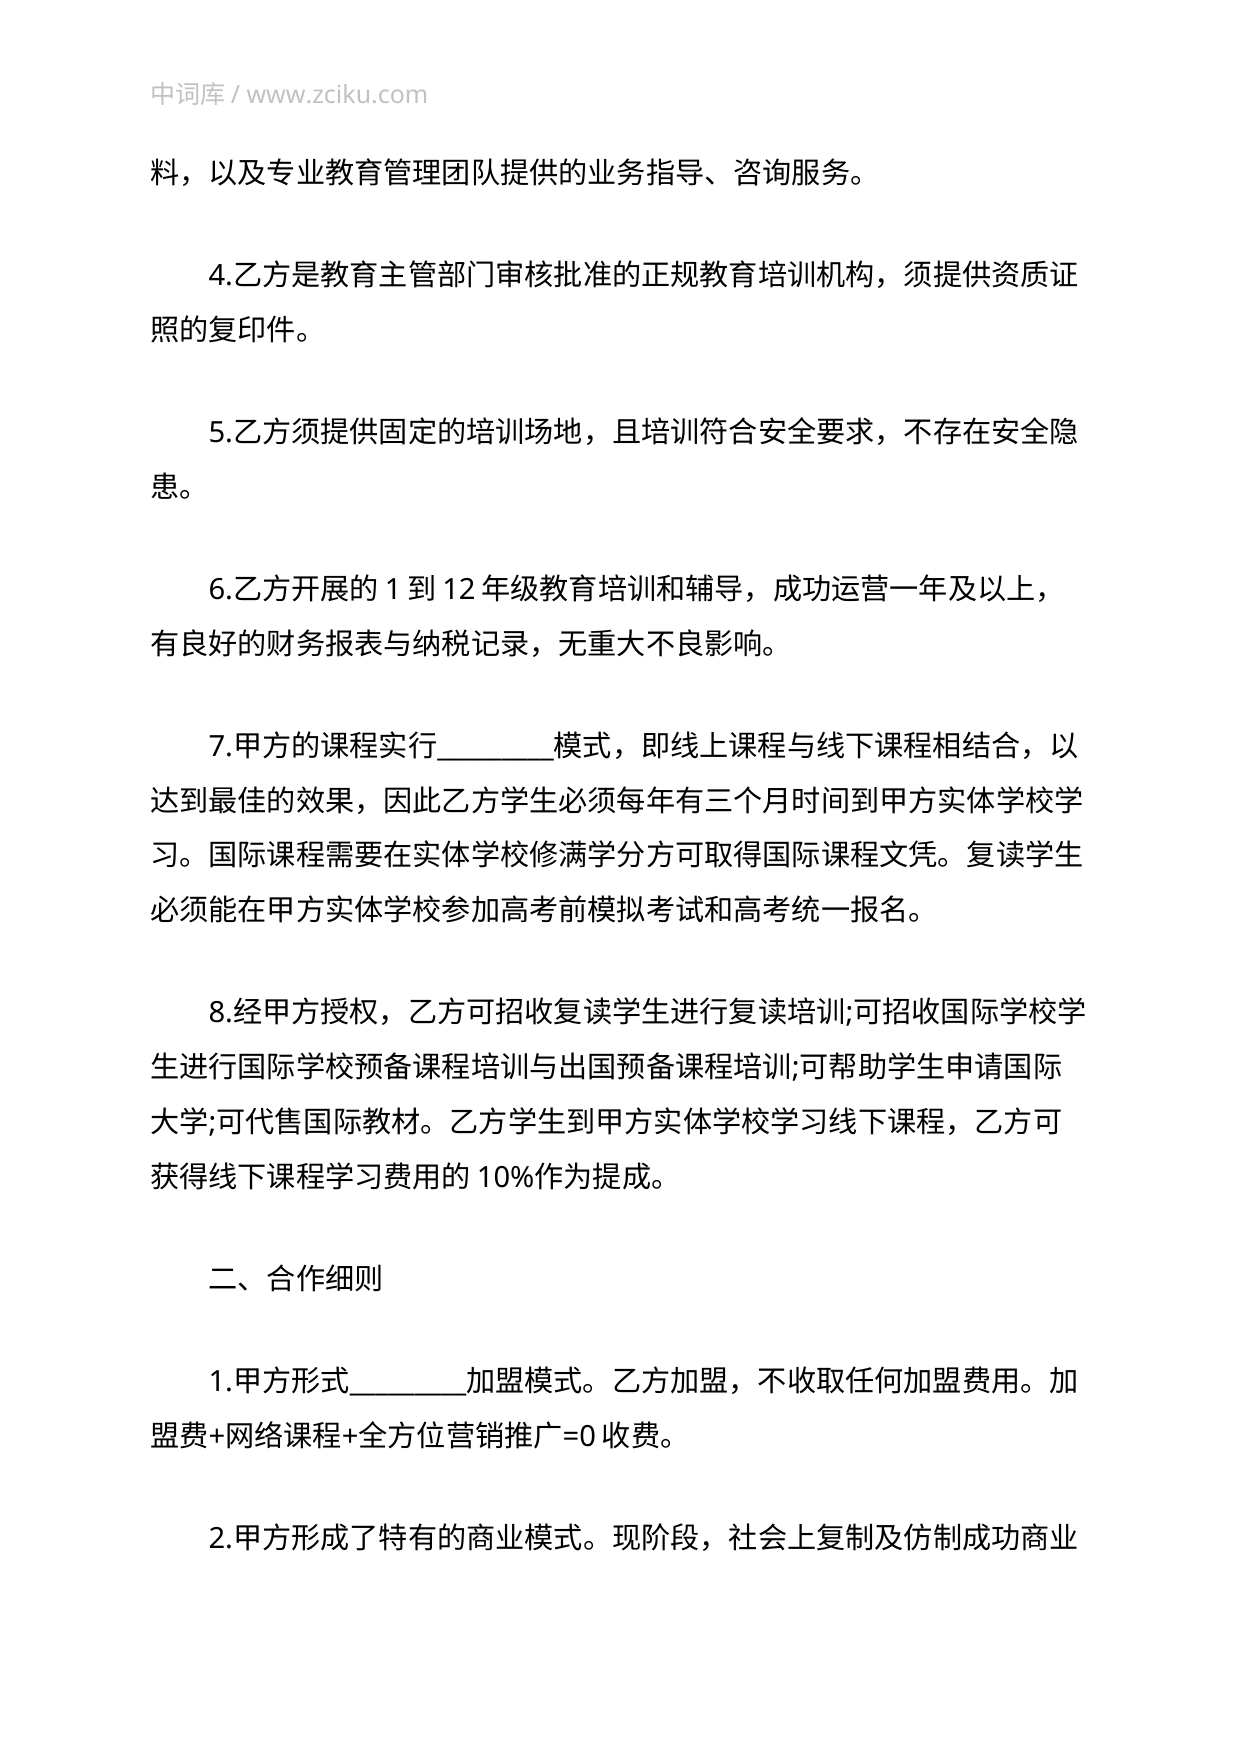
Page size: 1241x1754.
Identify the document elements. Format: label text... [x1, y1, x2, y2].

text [150, 1514, 1090, 1557]
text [150, 150, 1090, 192]
text 8.经甲方授权，乙方可招收复读学生进行复读培训;可招收国际学校学生进行国际学校预备课程培训与出国预备课程培训;可帮助学生申请国际大学;可代售国际教材。乙方学生到甲方实体学校学习线下课程，乙方可获得线下课程学习费用的10%作为提成。 [150, 989, 1090, 1196]
text 4.乙方是教育主管部门审核批准的正规教育培训机构，须提供资质证照的复印件。 [150, 252, 1090, 349]
text 5.乙方须提供固定的培训场地，且培训符合安全要求，不存在安全隐患。 [150, 408, 1090, 506]
text 6.乙方开展的1到12年级教育培训和辅导，成功运营一年及以上，有良好的财务报表与纳税记录，无重大不良影响。 [150, 565, 1090, 663]
text 1.甲方形式_________加盟模式。乙方加盟，不收取任何加盟费用。加盟费+网络课程+全方位营销推广=0收费。 [150, 1357, 1090, 1455]
text 二、合作细则 [150, 1256, 1090, 1298]
text 7.甲方的课程实行_________模式，即线上课程与线下课程相结合，以达到最佳的效果，因此乙方学生必须每年有三个月时间到甲方实体学校学习。国际课程需要在实体学校修满学分方可取得国际课程文凭。复读学生必须能在甲方实体学校参加高考前模拟考试和高考统一报名。 [150, 722, 1090, 929]
